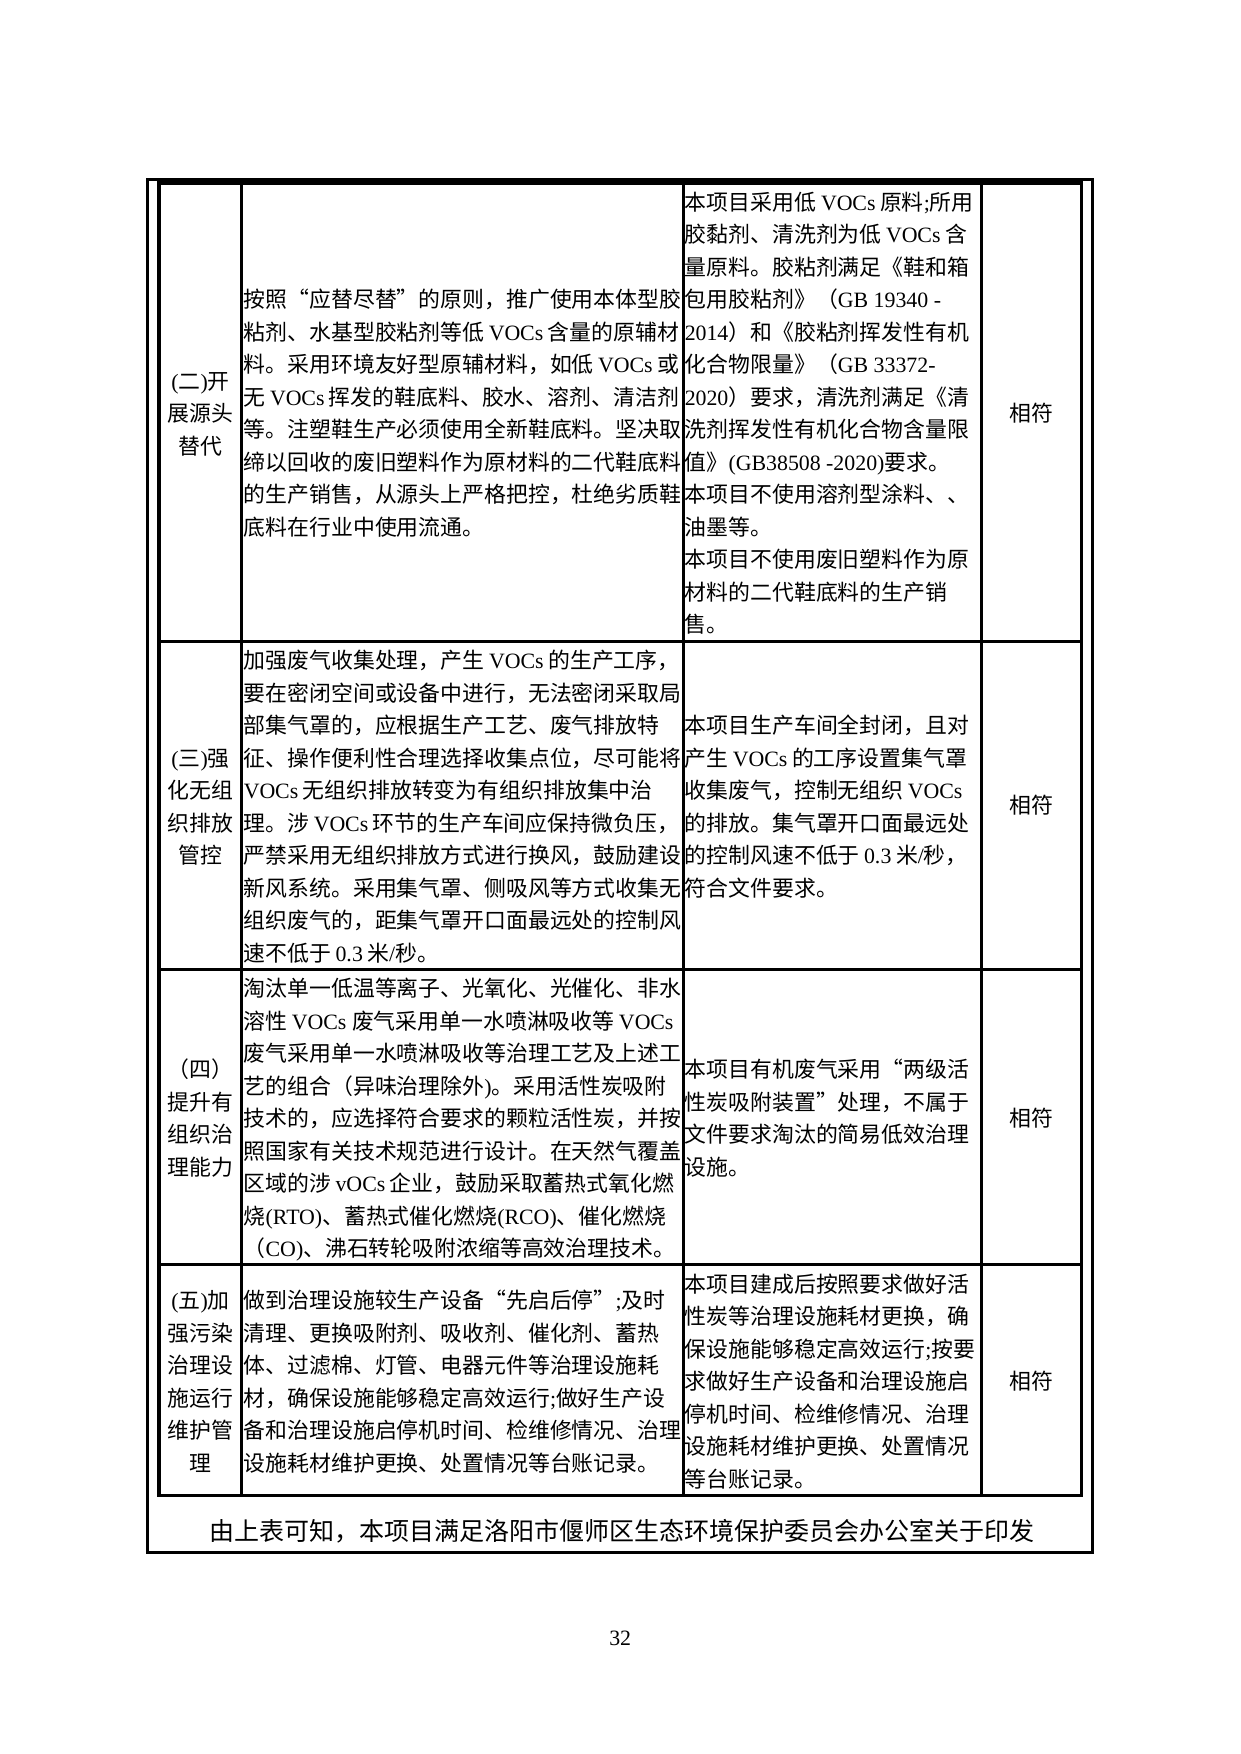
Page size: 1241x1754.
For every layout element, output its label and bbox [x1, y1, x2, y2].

table_header [149, 181, 1091, 1551]
